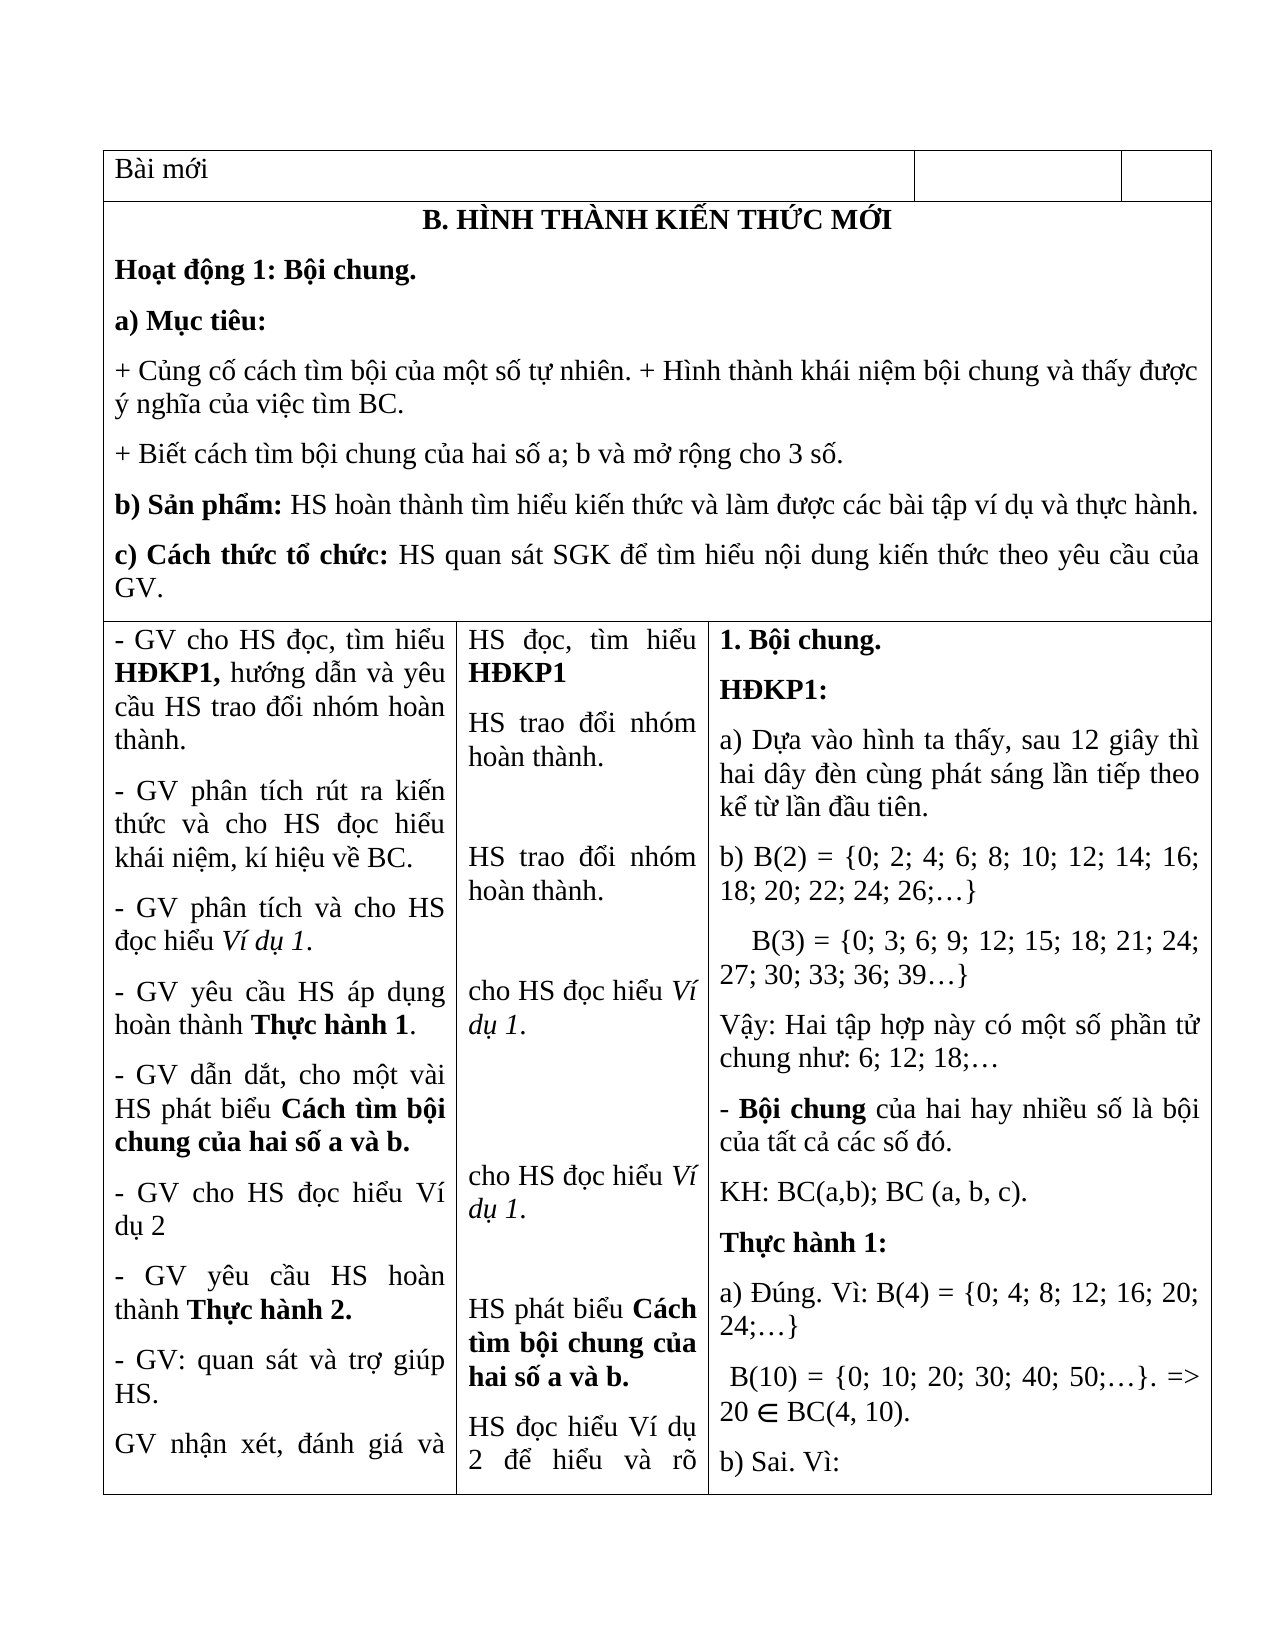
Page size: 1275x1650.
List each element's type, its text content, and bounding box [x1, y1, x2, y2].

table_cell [915, 151, 1121, 201]
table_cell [457, 622, 708, 1494]
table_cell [104, 622, 456, 1494]
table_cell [104, 151, 914, 201]
table_cell B. HÌNH THÀNH KIẾN THỨC MỚI Hoạt động 1: Bội chung. a) Mục tiêu: + Củng cố cách tìm bội của một số tự nhiên. + Hình thành khái niệm bội chung và thấy được ý nghĩa của việc tìm BC. + Biết cách tìm bội chung của hai số a; b và mở rộng cho 3 số. b) Sản phẩm: HS hoàn thành tìm hiểu kiến thức và làm được các bài tập ví dụ và thực hành. c) Cách thức tổ chức: HS quan sát SGK để tìm hiểu nội dung kiến thức theo yêu cầu của GV. [104, 202, 1211, 621]
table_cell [709, 622, 1211, 1494]
table_cell [1122, 151, 1211, 201]
